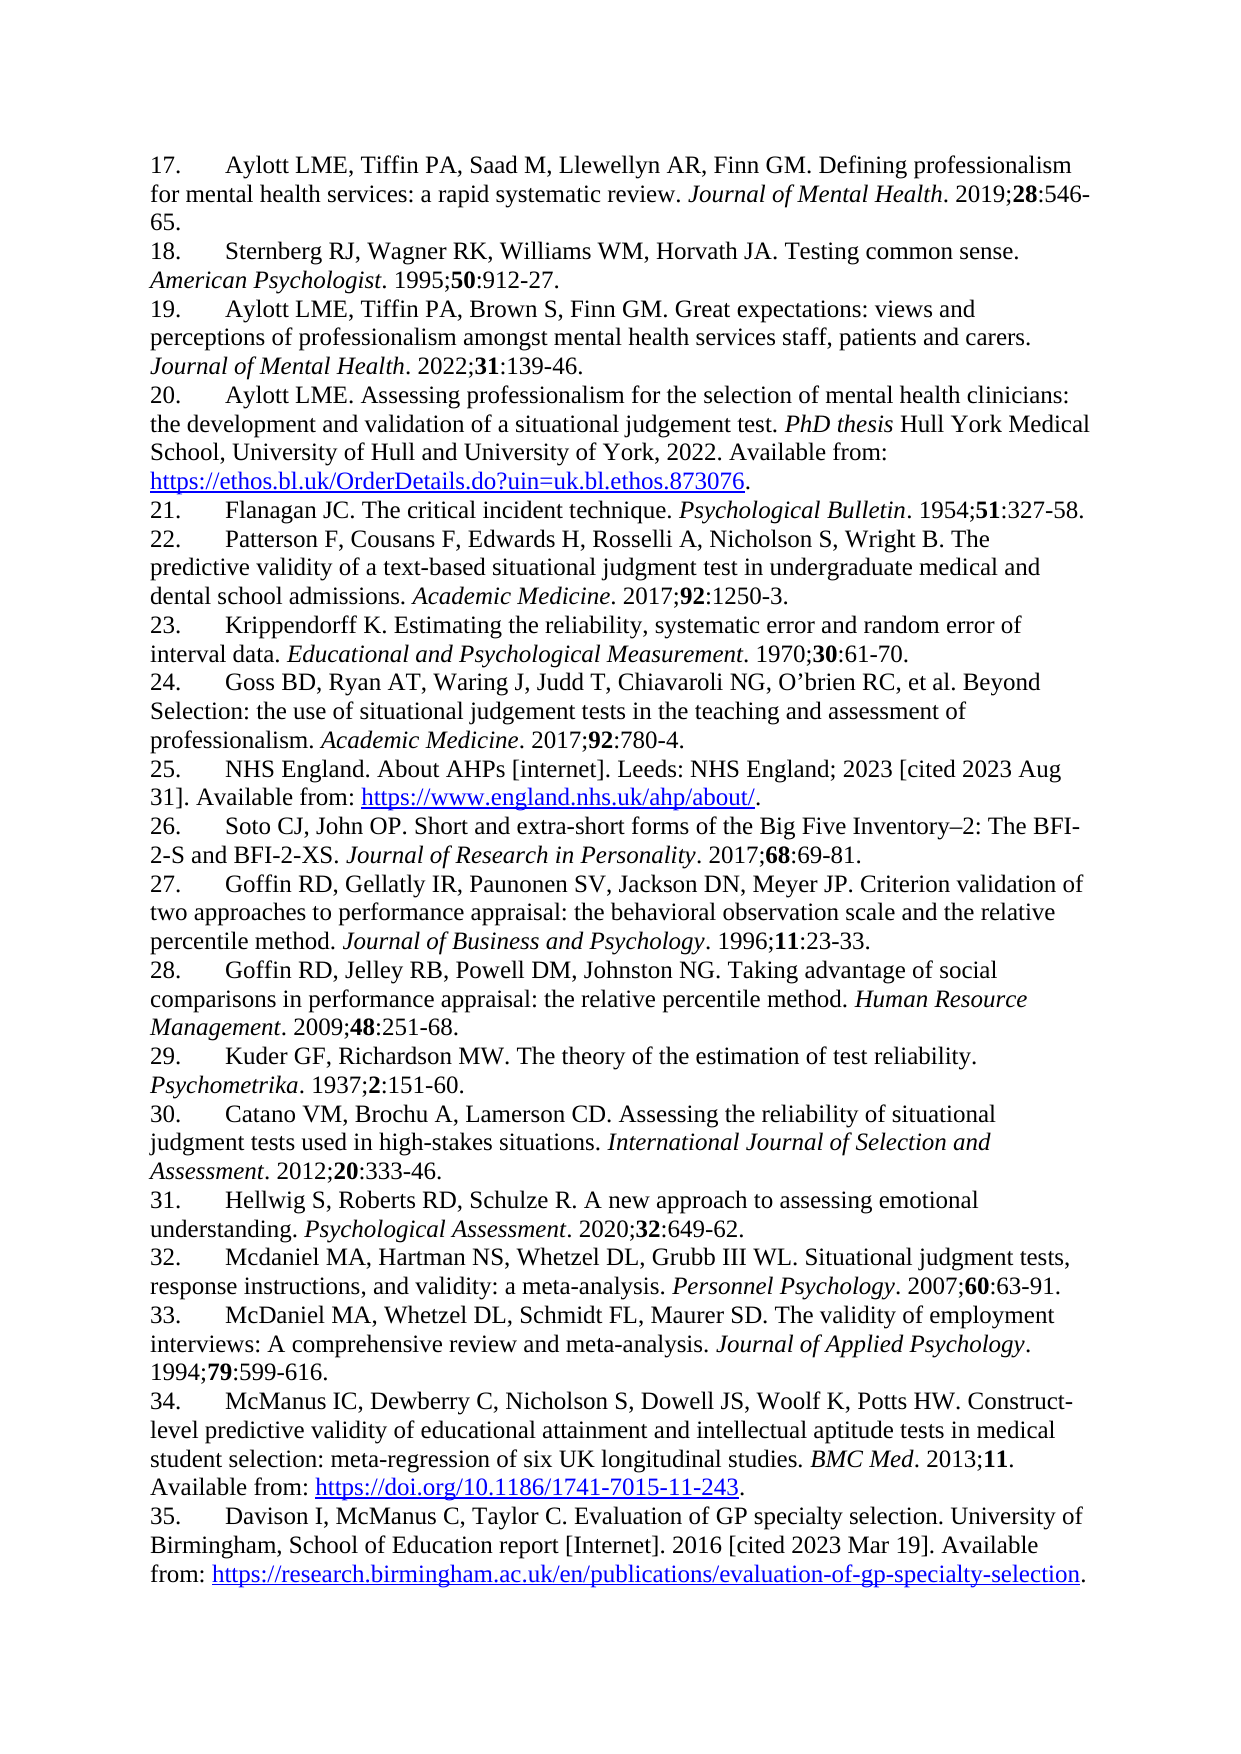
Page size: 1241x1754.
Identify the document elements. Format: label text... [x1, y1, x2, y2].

text 28. Goffin RD, Jelley RB, Powell DM, Johnston NG. Taking advantage of social comparisons in performance appraisal: the relative percentile method. Human Resource Management. 2009;48:251-68. [150, 955, 1090, 1041]
text 19. Aylott LME, Tiffin PA, Brown S, Finn GM. Great expectations: views and perceptions of professionalism amongst mental health services staff, patients and carers. Journal of Mental Health. 2022;31:139-46. [150, 294, 1090, 380]
text 17. Aylott LME, Tiffin PA, Saad M, Llewellyn AR, Finn GM. Defining professionalism for mental health services: a rapid systematic review. Journal of Mental Health. 2019;28:546-65. [150, 150, 1090, 236]
text 31. Hellwig S, Roberts RD, Schulze R. A new approach to assessing emotional understanding. Psychological Assessment. 2020;32:649-62. [150, 1185, 1090, 1242]
text 21. Flanagan JC. The critical incident technique. Psychological Bulletin. 1954;51:327-58. [150, 495, 1090, 524]
text 24. Goss BD, Ryan AT, Waring J, Judd T, Chiavaroli NG, O’brien RC, et al. Beyond Selection: the use of situational judgement tests in the teaching and assessment of professionalism. Academic Medicine. 2017;92:780-4. [150, 667, 1090, 754]
text 33. McDaniel MA, Whetzel DL, Schmidt FL, Maurer SD. The validity of employment interviews: A comprehensive review and meta-analysis. Journal of Applied Psychology. 1994;79:599-616. [150, 1300, 1090, 1386]
text 23. Krippendorff K. Estimating the reliability, systematic error and random error of interval data. Educational and Psychological Measurement. 1970;30:61-70. [150, 610, 1090, 667]
text 29. Kuder GF, Richardson MW. The theory of the estimation of test reliability. Psychometrika. 1937;2:151-60. [150, 1041, 1090, 1099]
text 25. NHS England. About AHPs [internet]. Leeds: NHS England; 2023 [cited 2023 Aug 31]. Available from: https://www.england.nhs.uk/ahp/about/. [150, 754, 1090, 811]
text 34. McManus IC, Dewberry C, Nicholson S, Dowell JS, Woolf K, Potts HW. Construct-level predictive validity of educational attainment and intellectual aptitude tests in medical student selection: meta-regression of six UK longitudinal studies. BMC Med. 2013;11. Available from: https://doi.org/10.1186/1741-7015-11-243. [150, 1386, 1090, 1501]
text 35. Davison I, McManus C, Taylor C. Evaluation of GP specialty selection. University of Birmingham, School of Education report [Internet]. 2016 [cited 2023 Mar 19]. Available from: https://research.birmingham.ac.uk/en/publications/evaluation-of-gp-specialty-selection. [150, 1501, 1090, 1587]
text 32. Mcdaniel MA, Hartman NS, Whetzel DL, Grubb III WL. Situational judgment tests, response instructions, and validity: a meta‐analysis. Personnel Psychology. 2007;60:63-91. [150, 1242, 1090, 1300]
text 26. Soto CJ, John OP. Short and extra-short forms of the Big Five Inventory–2: The BFI-2-S and BFI-2-XS. Journal of Research in Personality. 2017;68:69-81. [150, 811, 1090, 869]
text 20. Aylott LME. Assessing professionalism for the selection of mental health clinicians: the development and validation of a situational judgement test. PhD thesis Hull York Medical School, University of Hull and University of York, 2022. Available from: https://ethos.bl.uk/OrderDetails.do?uin=uk.bl.ethos.873076. [150, 380, 1090, 495]
text 22. Patterson F, Cousans F, Edwards H, Rosselli A, Nicholson S, Wright B. The predictive validity of a text-based situational judgment test in undergraduate medical and dental school admissions. Academic Medicine. 2017;92:1250-3. [150, 524, 1090, 610]
text 27. Goffin RD, Gellatly IR, Paunonen SV, Jackson DN, Meyer JP. Criterion validation of two approaches to performance appraisal: the behavioral observation scale and the relative percentile method. Journal of Business and Psychology. 1996;11:23-33. [150, 869, 1090, 955]
text 30. Catano VM, Brochu A, Lamerson CD. Assessing the reliability of situational judgment tests used in high‐stakes situations. International Journal of Selection and Assessment. 2012;20:333-46. [150, 1099, 1090, 1185]
text 18. Sternberg RJ, Wagner RK, Williams WM, Horvath JA. Testing common sense. American Psychologist. 1995;50:912-27. [150, 236, 1090, 294]
